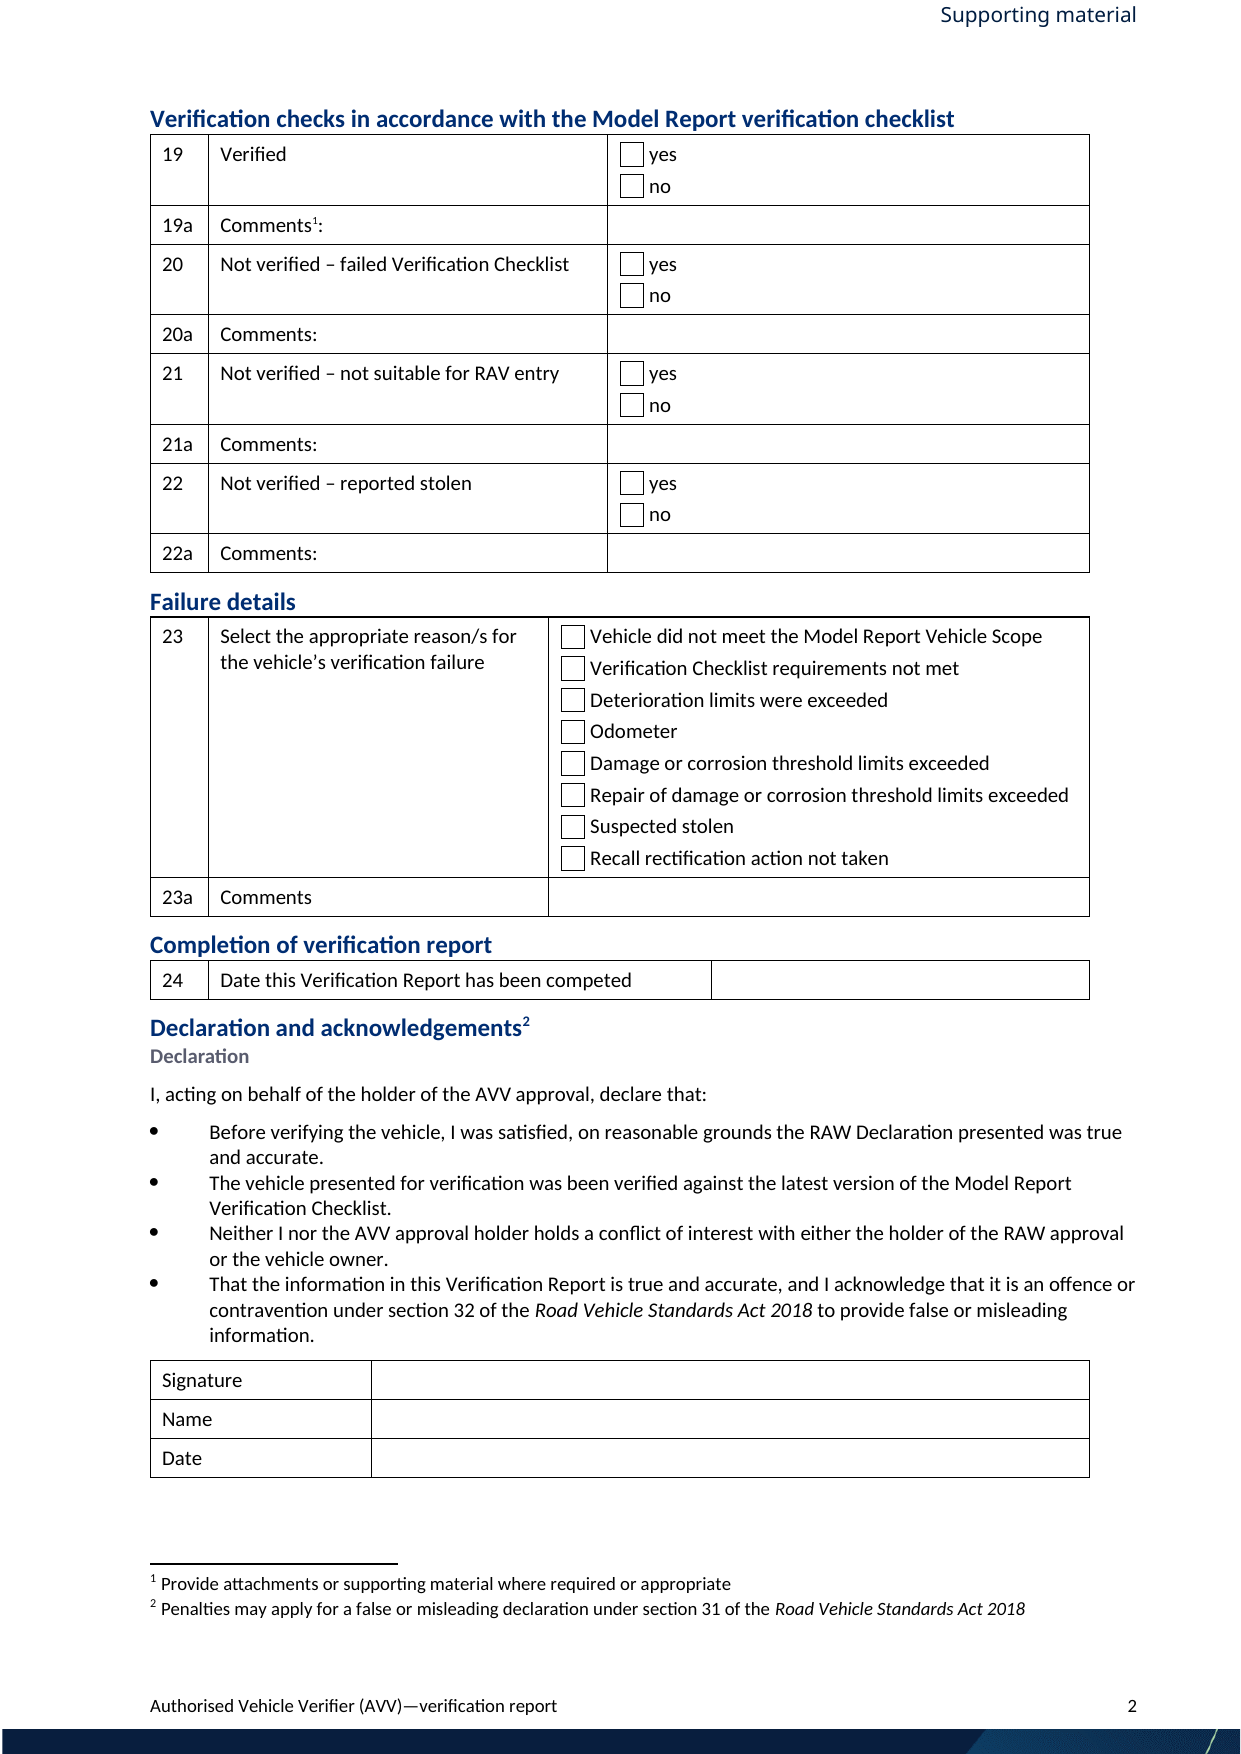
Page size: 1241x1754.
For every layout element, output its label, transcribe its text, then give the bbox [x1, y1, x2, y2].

table_cell Comments: [209, 534, 607, 572]
list Before verifying the vehicle, I was satisfied, on reasonable grounds the RAW Declaration presented was true and accurate. [150, 1119, 1137, 1170]
table_cell [608, 206, 1089, 243]
table_cell [549, 878, 1089, 916]
table_cell 22a [151, 534, 208, 572]
table_cell [608, 425, 1089, 463]
table_header Date this Verification Report has been competed [209, 961, 711, 999]
subtitle Declaration and acknowledgements [150, 1012, 1137, 1043]
subtitle Failure details [150, 586, 1137, 616]
table_cell Comments: [209, 206, 607, 243]
table_cell 20a [151, 315, 208, 353]
table_cell [608, 534, 1089, 572]
table_cell 21 [151, 354, 208, 424]
subtitle Completion of verification report [150, 929, 1137, 960]
table_cell [608, 315, 1089, 353]
table_header [712, 961, 1089, 999]
subtitle Declaration [150, 1043, 1137, 1068]
table_header 19 [151, 135, 208, 204]
table_header 24 [151, 961, 208, 999]
list Neither I nor the AVV approval holder holds a conflict of interest with either the holder of the RAW approval or the vehicle owner. [150, 1221, 1137, 1271]
table_cell 20 [151, 245, 208, 314]
table_cell 23a [151, 878, 208, 916]
table_cell yes no [608, 464, 1089, 533]
picture [2, 1729, 1241, 1754]
table_header Vehicle did not meet the Model Report Vehicle Scope Verification Checklist requirements not met Deterioration limits were exceeded Odometer Damage or corrosion threshold limits exceeded Repair of damage or corrosion threshold limits exceeded Suspected stolen Recall rectification action not taken [549, 618, 1089, 877]
table_cell Comments [209, 878, 548, 916]
table_cell [372, 1400, 1089, 1438]
table_cell 19a [151, 206, 208, 243]
list That the information in this Verification Report is true and accurate, and I acknowledge that it is an offence or contravention under section 32 of the Road Vehicle Standards Act 2018 to provide false or misleading information. [150, 1271, 1137, 1348]
table_header 23 [151, 618, 208, 877]
table_cell Date [151, 1439, 371, 1477]
table_cell 21a [151, 425, 208, 463]
table_cell yes no [608, 245, 1089, 314]
table_cell Comments: [209, 425, 607, 463]
list The vehicle presented for verification was been verified against the latest version of the Model Report Verification Checklist. [150, 1170, 1137, 1221]
table_header yes no [608, 135, 1089, 204]
table_cell Not verified – not suitable for RAV entry [209, 354, 607, 424]
table_header [372, 1361, 1089, 1399]
table_header Verified [209, 135, 607, 204]
table_header Select the appropriate reason/s for the vehicle’s verification failure [209, 618, 548, 877]
table_header Signature [151, 1361, 371, 1399]
table_cell Not verified – reported stolen [209, 464, 607, 533]
subtitle Verification checks in accordance with the Model Report verification checklist [150, 103, 1137, 134]
text I, acting on behalf of the holder of the AVV approval, declare that: [150, 1081, 1137, 1106]
table_cell yes no [608, 354, 1089, 424]
table_cell Name [151, 1400, 371, 1438]
table_cell 22 [151, 464, 208, 533]
table_cell Not verified – failed Verification Checklist [209, 245, 607, 314]
table_cell Comments: [209, 315, 607, 353]
table_cell [372, 1439, 1089, 1477]
